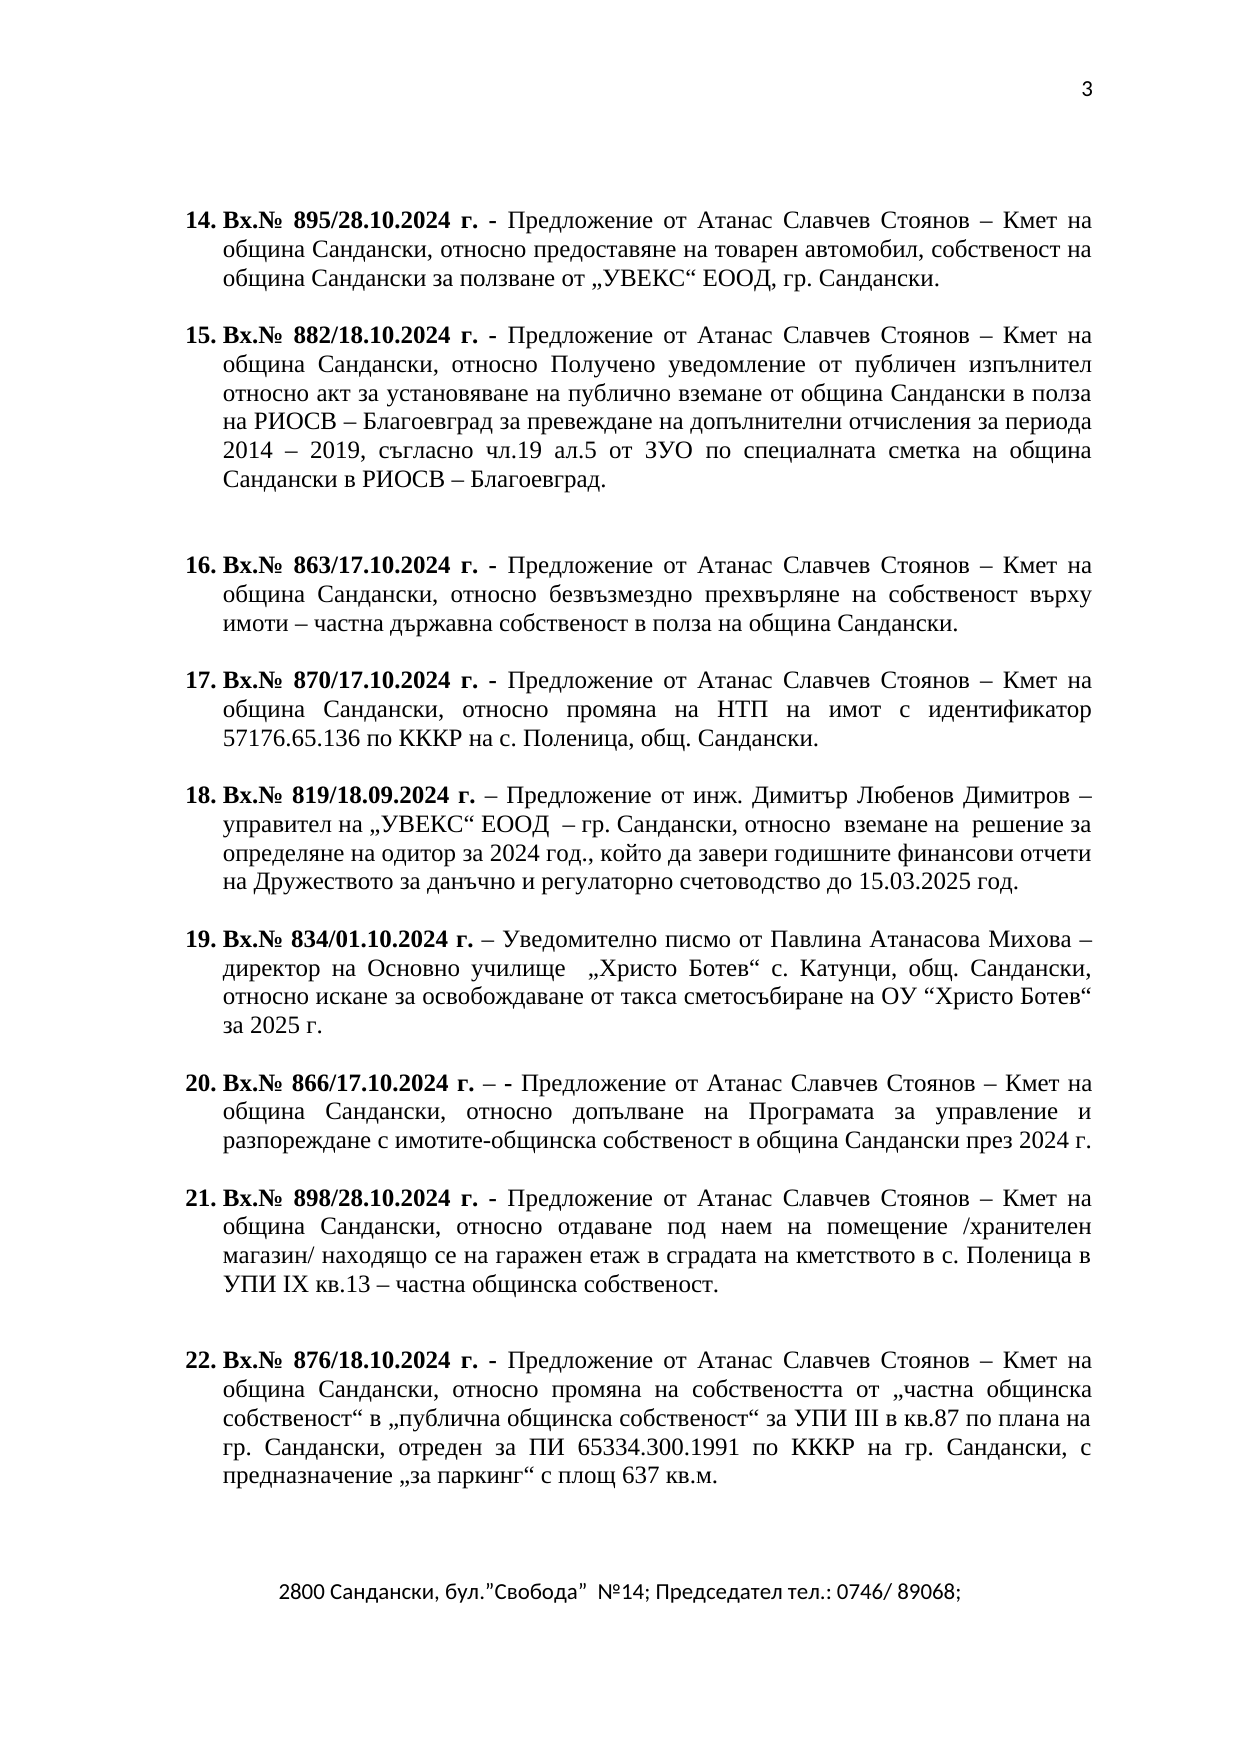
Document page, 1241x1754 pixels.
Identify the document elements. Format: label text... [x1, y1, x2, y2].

list Вх.№ 870/17.10.2024 г. - Предложение от Атанас Славчев Стоянов – Кмет на община Сандански, относно промяна на НТП на имот с идентификатор 57176.65.136 по КККР на с. Поленица, общ. Сандански. [185, 665, 1093, 751]
list Вх.№ 895/28.10.2024 г. - Предложение от Атанас Славчев Стоянов – Кмет на община Сандански, относно предоставяне на товарен автомобил, собственост на община Сандански за ползване от „УВЕКС“ ЕООД, гр. Сандански. [185, 205, 1093, 291]
list Вх.№ 863/17.10.2024 г. - Предложение от Атанас Славчев Стоянов – Кмет на община Сандански, относно безвъзмездно прехвърляне на собственост върху имоти – частна държавна собственост в полза на община Сандански. [185, 550, 1093, 636]
list Вх.№ 834/01.10.2024 г. – Уведомително писмо от Павлина Атанасова Михова – директор на Основно училище „Христо Ботев“ с. Катунци, общ. Сандански, относно искане за освобождаване от такса сметосъбиране на ОУ “Христо Ботев“ за 2025 г. [185, 924, 1093, 1039]
list Вх.№ 866/17.10.2024 г. – - Предложение от Атанас Славчев Стоянов – Кмет на община Сандански, относно допълване на Програмата за управление и разпореждане с имотите-общинска собственост в община Сандански през 2024 г. [185, 1068, 1093, 1154]
list Вх.№ 819/18.09.2024 г. – Предложение от инж. Димитър Любенов Димитров – управител на „УВЕКС“ ЕООД – гр. Сандански, относно вземане на решение за определяне на одитор за 2024 год., който да завери годишните финансови отчети на Дружеството за данъчно и регулаторно счетоводство до 15.03.2025 год. [185, 780, 1093, 895]
list Вх.№ 882/18.10.2024 г. - Предложение от Атанас Славчев Стоянов – Кмет на община Сандански, относно Получено уведомление от публичен изпълнител относно акт за установяване на публично вземане от община Сандански в полза на РИОСВ – Благоевград за превеждане на допълнителни отчисления за периода 2014 – 2019, съгласно чл.19 ал.5 от ЗУО по специалната сметка на община Сандански в РИОСВ – Благоевград. [185, 320, 1093, 493]
list Вх.№ 876/18.10.2024 г. - Предложение от Атанас Славчев Стоянов – Кмет на община Сандански, относно промяна на собствеността от „частна общинска собственост“ в „публична общинска собственост“ за УПИ III в кв.87 по плана на гр. Сандански, отреден за ПИ 65334.300.1991 по КККР на гр. Сандански, с предназначение „за паркинг“ с площ 637 кв.м. [185, 1345, 1093, 1489]
list Вх.№ 898/28.10.2024 г. - Предложение от Атанас Славчев Стоянов – Кмет на община Сандански, относно отдаване под наем на помещение /хранителен магазин/ находящо се на гаражен етаж в сградата на кметството в с. Поленица в УПИ IX кв.13 – частна общинска собственост. [185, 1183, 1093, 1298]
